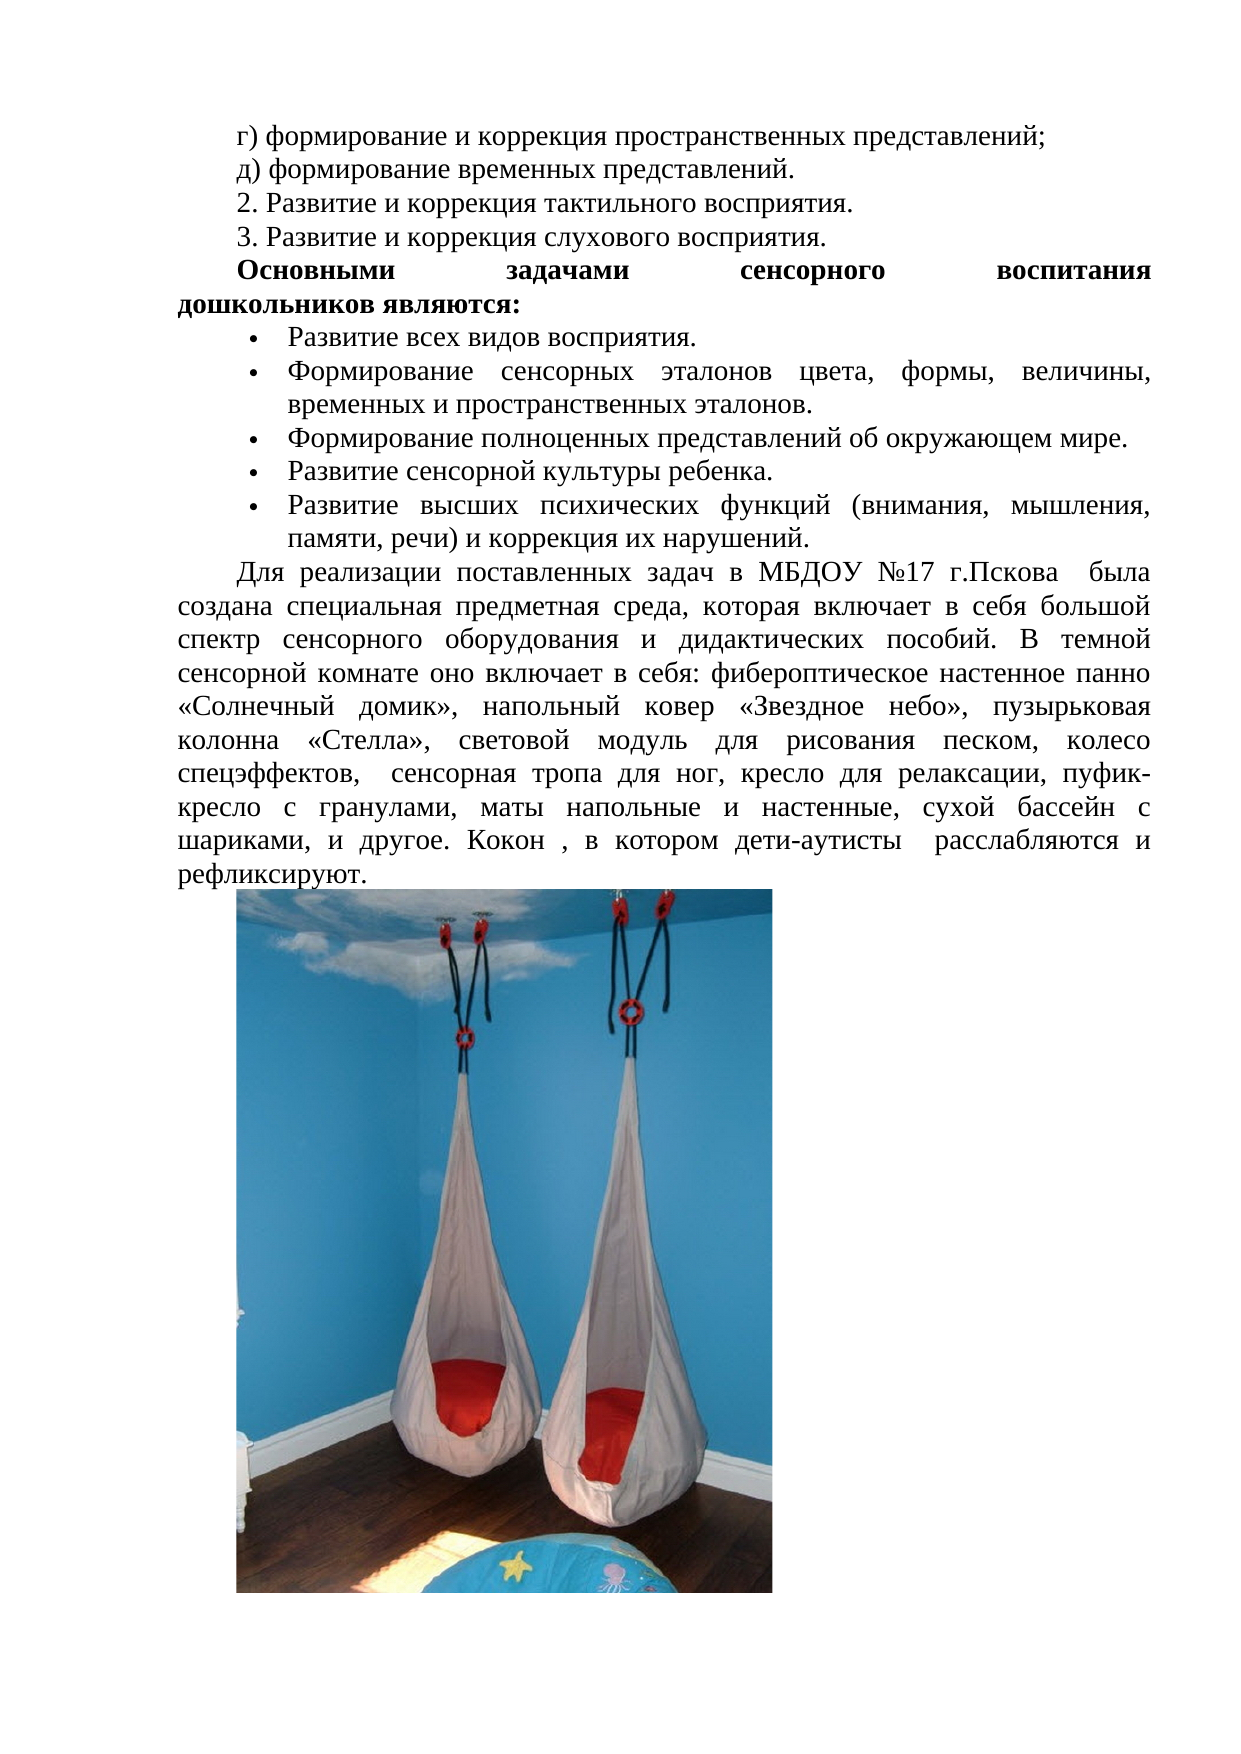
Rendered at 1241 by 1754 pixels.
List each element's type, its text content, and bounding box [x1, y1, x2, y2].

picture [236, 889, 773, 1593]
list Развитие высших психических функций (внимания, мышления, памяти, речи) и коррекция их нарушений. [250, 487, 1152, 554]
text Основными задачами сенсорного воспитания дошкольников являются: [177, 252, 1152, 319]
list Развитие сенсорной культуры ребенка. [250, 453, 1152, 487]
list Формирование сенсорных эталонов цвета, формы, величины, временных и пространственных эталонов. [250, 353, 1152, 420]
text Для реализации поставленных задач в МБДОУ №17 г.Пскова была создана специальная предметная среда, которая включает в себя большой спектр сенсорного оборудования и дидактических пособий. В темной сенсорной комнате оно включает в себя: фибероптическое настенное панно «Солнечный домик», напольный ковер «Звездное небо», пузырьковая колонна «Стелла», световой модуль для рисования песком, колесо спецэффектов, сенсорная тропа для ног, кресло для релаксации, пуфик-кресло с гранулами, маты напольные и настенные, сухой бассейн с шариками, и другое. Кокон , в котором дети-аутисты расслабляются и рефликсируют. [177, 554, 1152, 889]
text 3. Развитие и коррекция слухового восприятия. [177, 219, 1152, 252]
list Развитие всех видов восприятия. [250, 319, 1152, 353]
list Формирование полноценных представлений об окружающем мире. [250, 420, 1152, 453]
text г) формирование и коррекция пространственных представлений; [177, 118, 1152, 152]
text 2. Развитие и коррекция тактильного восприятия. [177, 185, 1152, 219]
text д) формирование временных представлений. [177, 152, 1152, 185]
